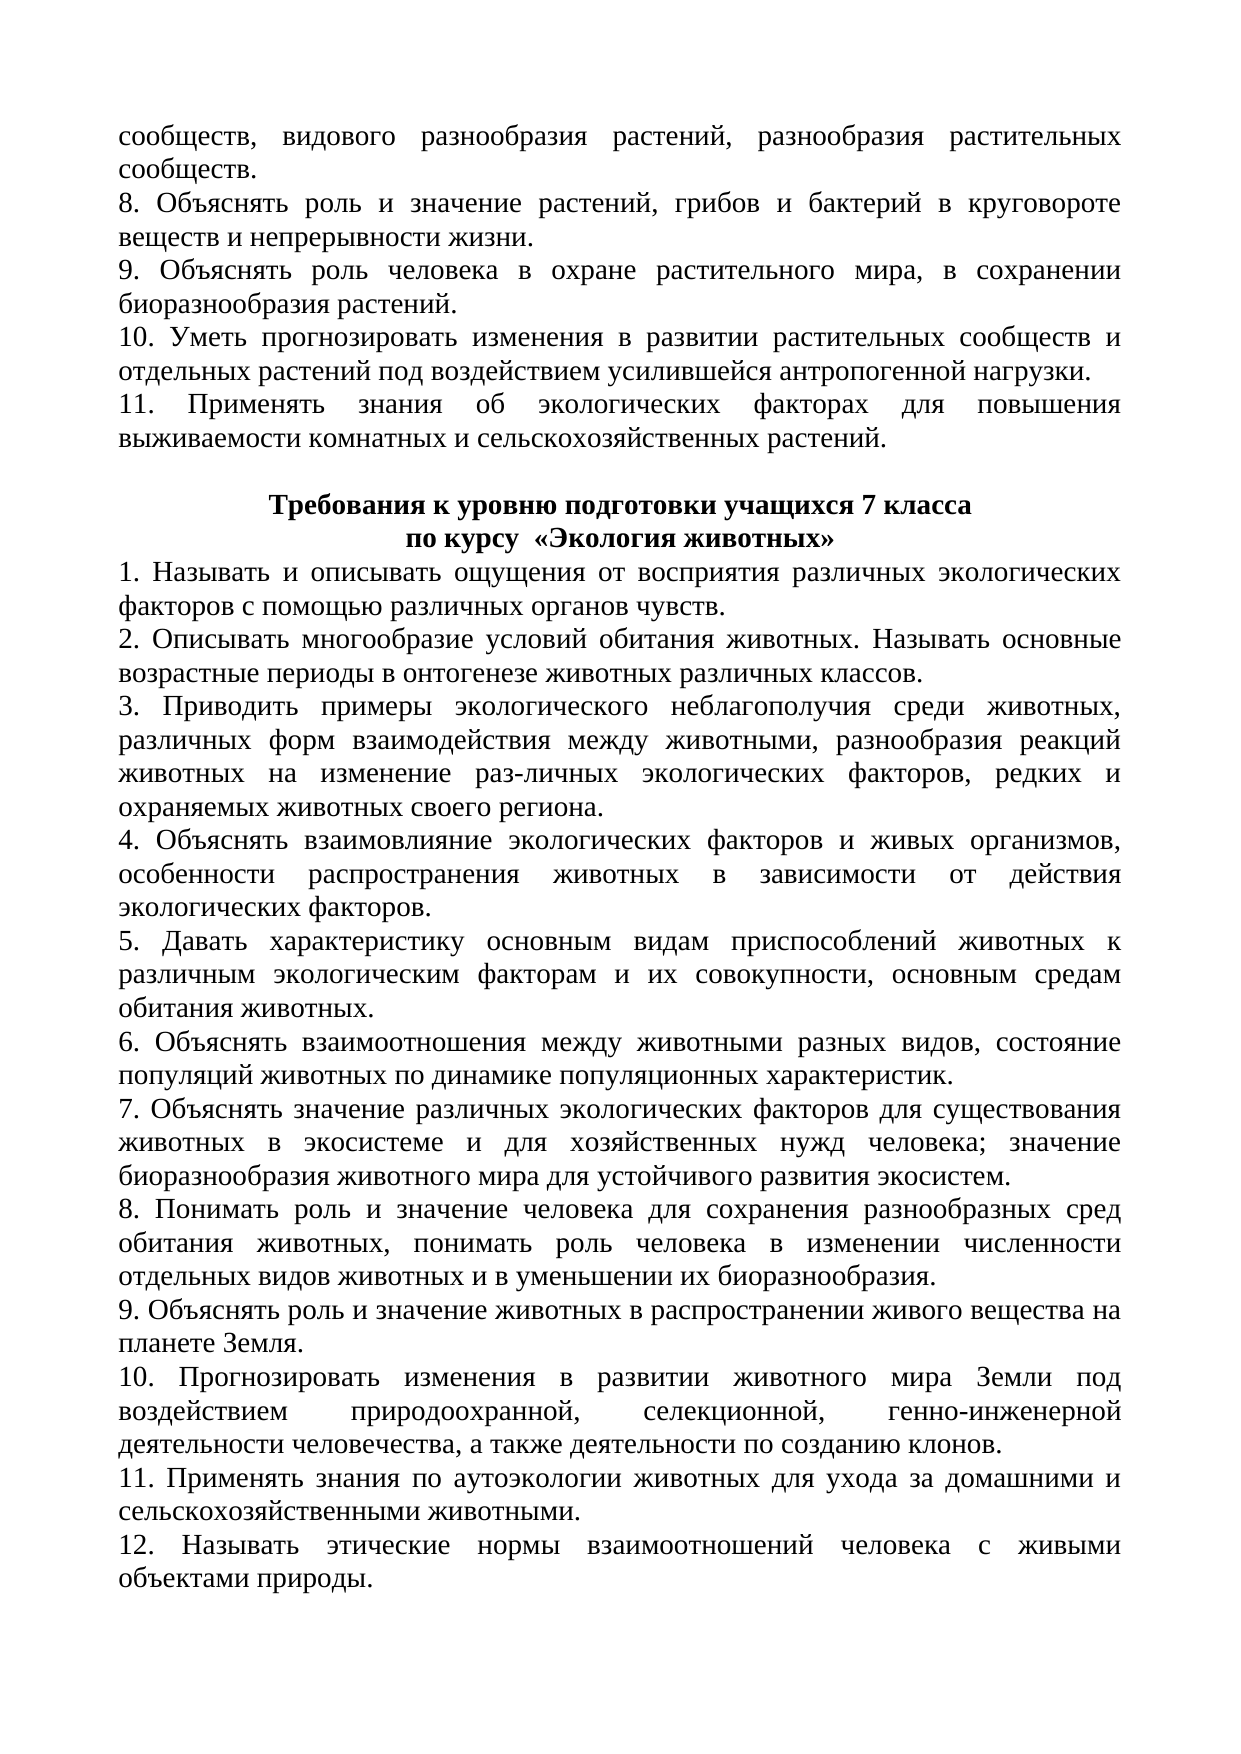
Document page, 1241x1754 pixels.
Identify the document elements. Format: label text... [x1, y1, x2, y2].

text 5. Давать характеристику основным видам приспособлений животных к различным экологическим факторам и их совокупности, основным средам обитания животных. [118, 923, 1122, 1024]
text 3. Приводить примеры экологического неблагополучия среди животных, различных форм взаимодействия между животными, разнообразия реакций животных на изменение раз-личных экологических факторов, редких и охраняемых животных своего региона. [118, 688, 1122, 822]
text 9. Объяснять роль человека в охране растительного мира, в сохранении биоразнообразия растений. [118, 252, 1122, 319]
text 10. Прогнозировать изменения в развитии животного мира Земли под воздействием природоохранной, селекционной, генно-инженерной деятельности человечества, а также деятельности по созданию клонов. [118, 1359, 1122, 1460]
text 7. Объяснять значение различных экологических факторов для существования животных в экосистеме и для хозяйственных нужд человека; значение биоразнообразия животного мира для устойчивого развития экосистем. [118, 1091, 1122, 1191]
text 2. Описывать многообразие условий обитания животных. Называть основные возрастные периоды в онтогенезе животных различных классов. [118, 621, 1122, 688]
text 9. Объяснять роль и значение животных в распространении живого вещества на планете Земля. [118, 1292, 1122, 1359]
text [118, 118, 1122, 185]
text 11. Применять знания по аутоэкологии животных для ухода за домашними и сельскохозяйственными животными. [118, 1460, 1122, 1527]
text 1. Называть и описывать ощущения от восприятия различных экологических факторов с помощью различных органов чувств. [118, 554, 1122, 621]
text 8. Объяснять роль и значение растений, грибов и бактерий в круговороте веществ и непрерывности жизни. [118, 185, 1122, 252]
text 10. Уметь прогнозировать изменения в развитии растительных сообществ и отдельных растений под воздействием усилившейся антропогенной нагрузки. [118, 319, 1122, 386]
text 6. Объяснять взаимоотношения между животными разных видов, состояние популяций животных по динамике популяционных характеристик. [118, 1024, 1122, 1091]
text Требования к уровню подготовки учащихся 7 класса [118, 487, 1122, 521]
text 12. Называть этические нормы взаимоотношений человека с живыми объектами природы. [118, 1527, 1122, 1594]
text по курсу «Экология животных» [118, 521, 1122, 554]
text 8. Понимать роль и значение человека для сохранения разнообразных сред обитания животных, понимать роль человека в изменении численности отдельных видов животных и в уменьшении их биоразнообразия. [118, 1191, 1122, 1292]
text 11. Применять знания об экологических факторах для повышения выживаемости комнатных и сельскохозяйственных растений. [118, 386, 1122, 453]
text 4. Объяснять взаимовлияние экологических факторов и живых организмов, особенности распространения животных в зависимости от действия экологических факторов. [118, 822, 1122, 923]
